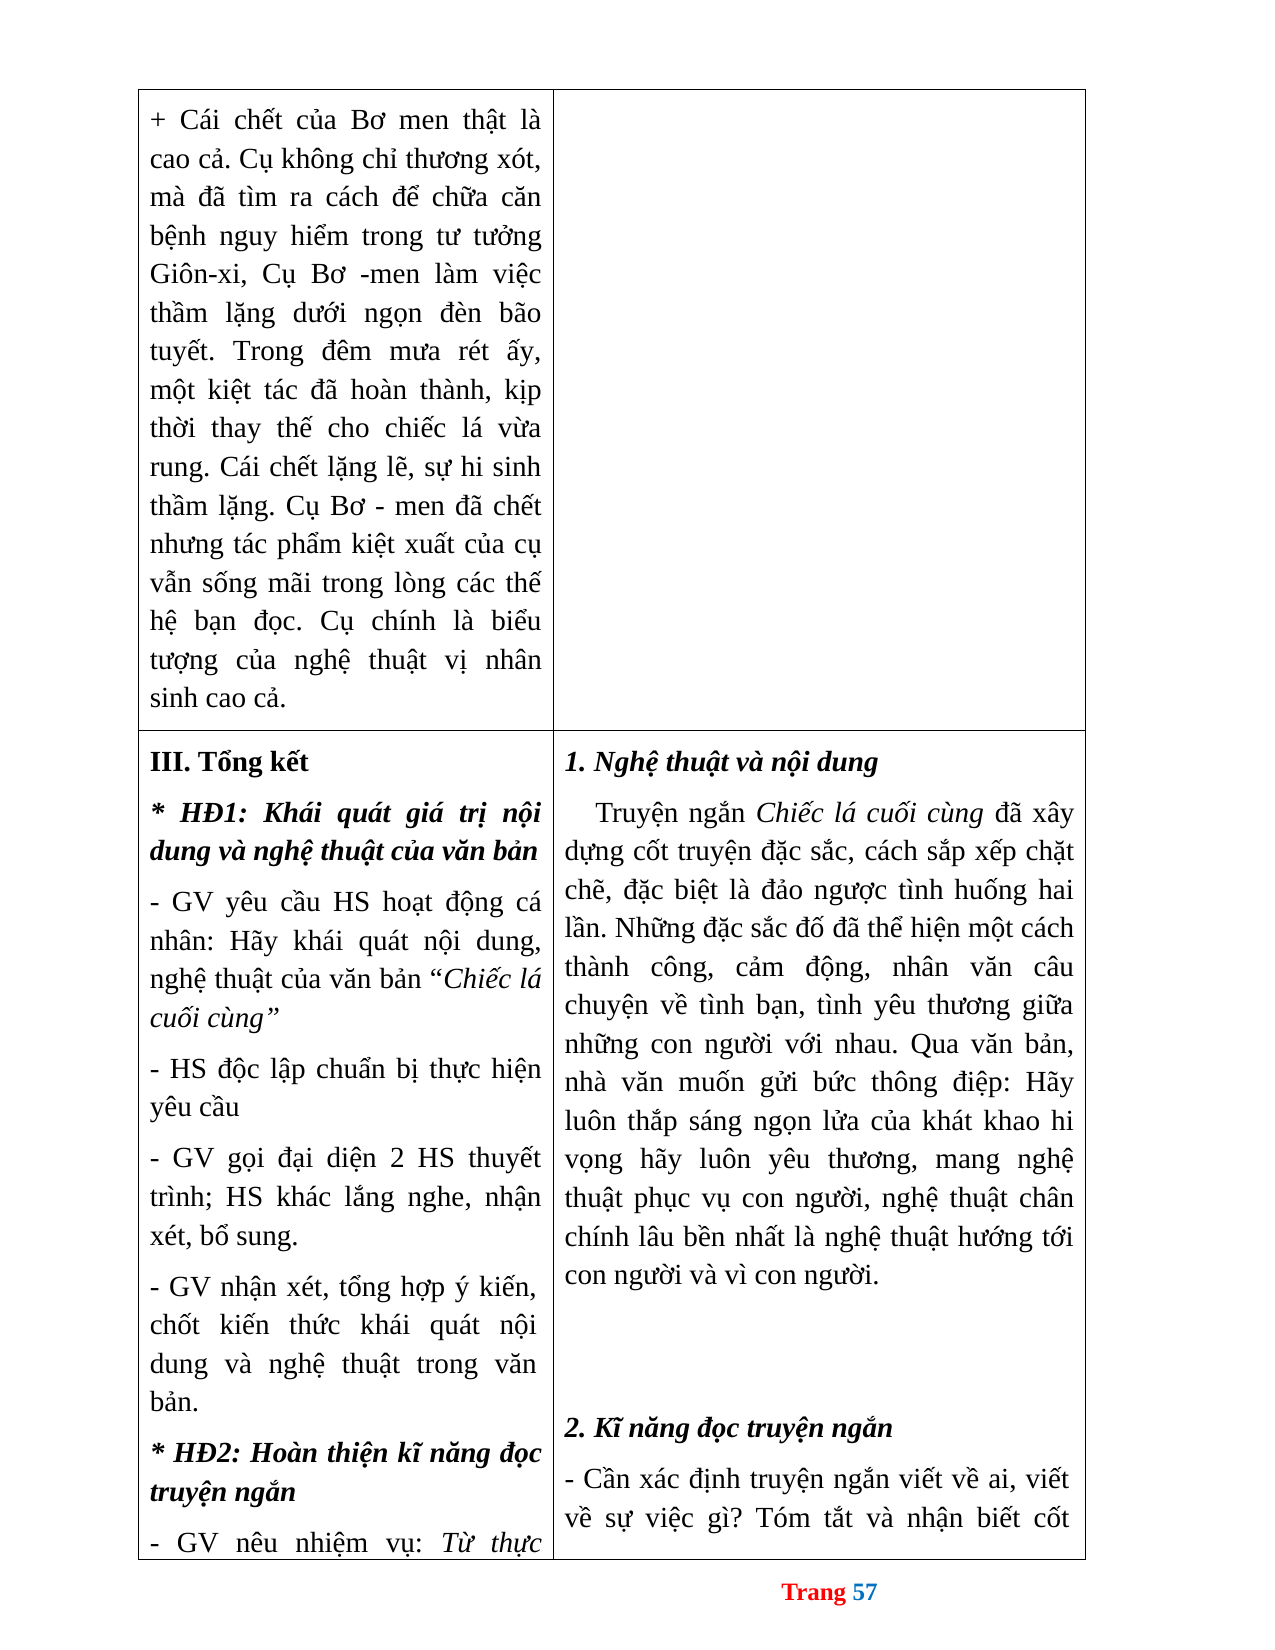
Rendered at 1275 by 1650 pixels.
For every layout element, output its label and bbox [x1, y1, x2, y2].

table_cell [554, 90, 1085, 730]
table_cell [554, 731, 1085, 1558]
table_cell [139, 90, 553, 730]
table_cell [139, 731, 553, 1558]
